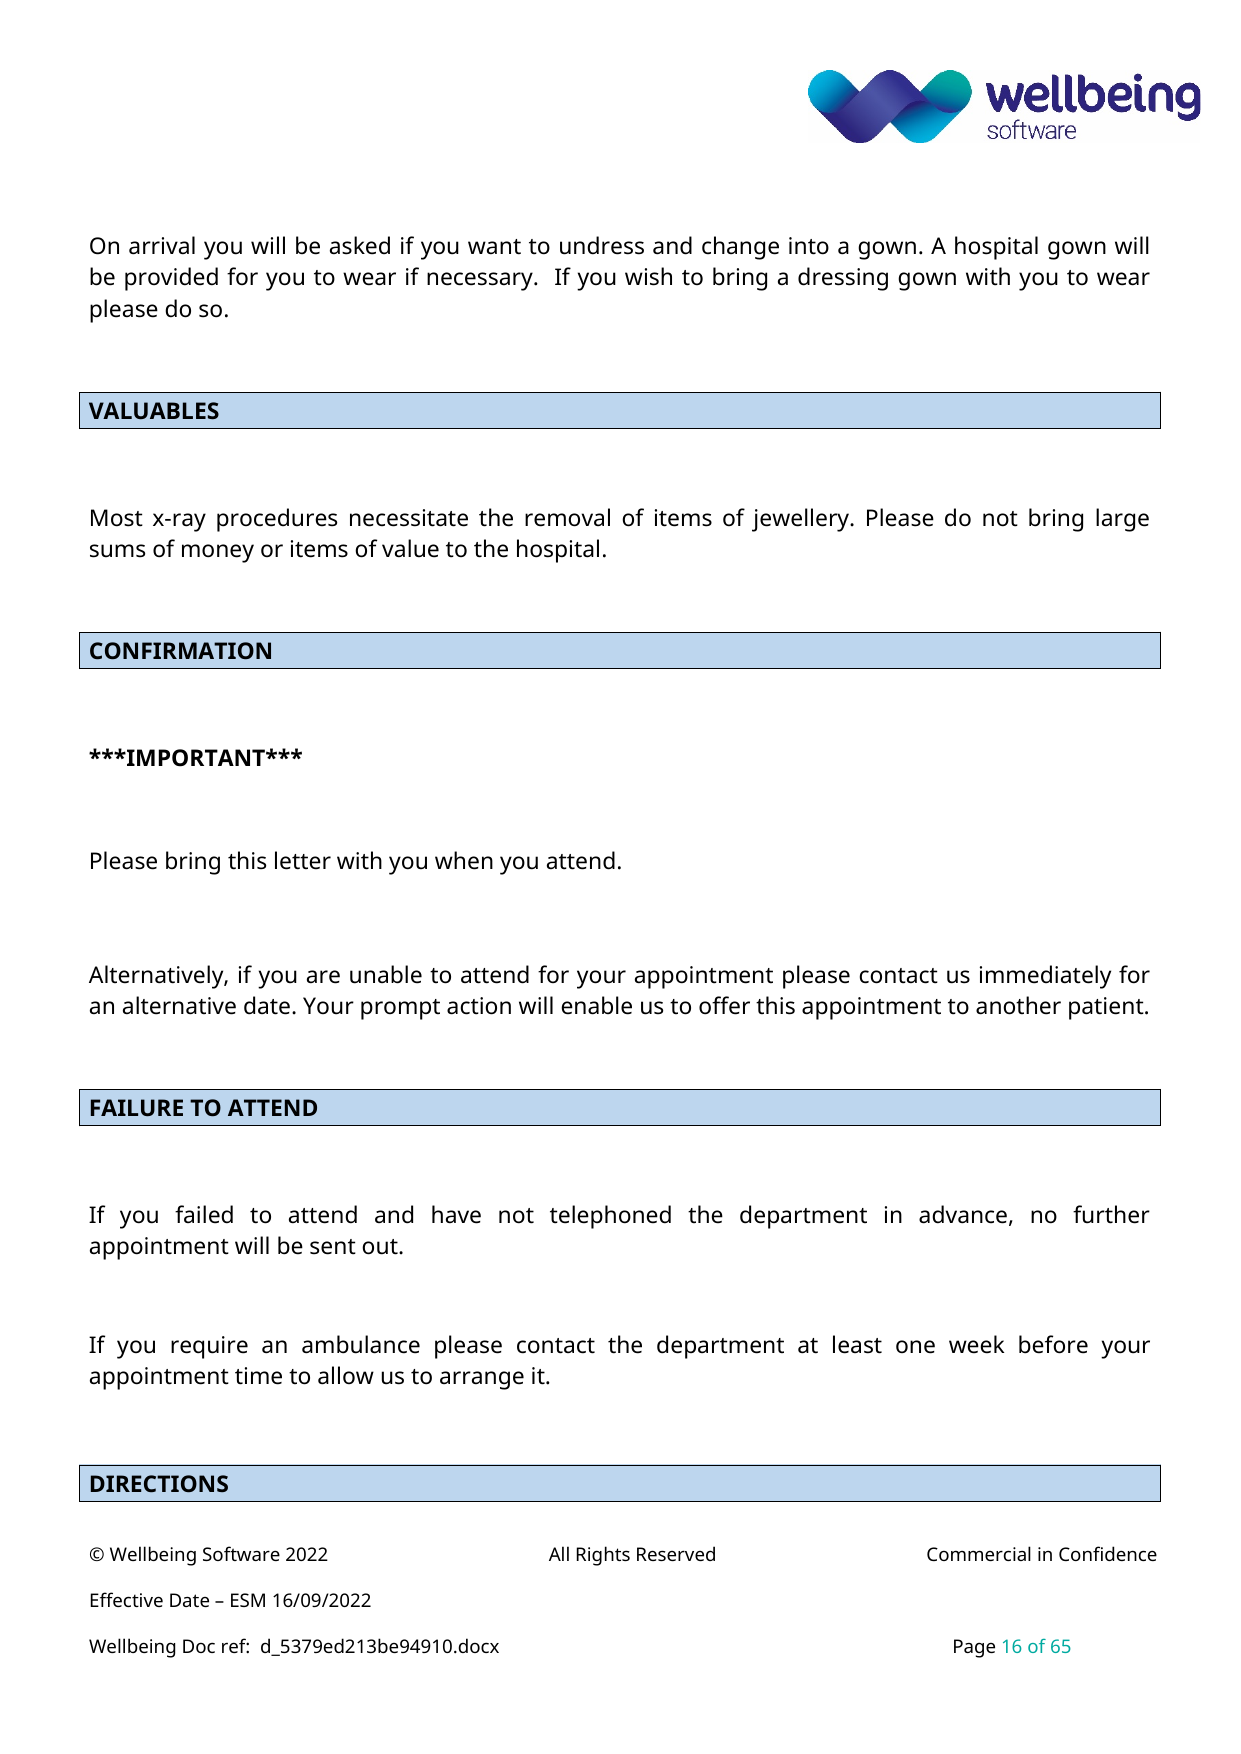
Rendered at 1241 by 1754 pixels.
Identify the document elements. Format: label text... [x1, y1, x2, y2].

text Please bring this letter with you when you attend. [89, 845, 1152, 876]
subtitle VALUABLES [80, 393, 1160, 428]
subtitle FAILURE TO ATTEND [80, 1090, 1160, 1125]
text If you failed to attend and have not telephoned the department in advance, no further appointment will be sent out. [89, 1199, 1152, 1261]
text On arrival you will be asked if you want to undress and change into a gown. A hospital gown will be provided for you to wear if necessary. If you wish to bring a dressing gown with you to wear please do so. [89, 230, 1152, 324]
picture [808, 70, 1201, 143]
subtitle DIRECTIONS [80, 1466, 1160, 1501]
text ***IMPORTANT*** [89, 742, 1152, 773]
subtitle CONFIRMATION [80, 633, 1160, 668]
text If you require an ambulance please contact the department at least one week before your appointment time to allow us to arrange it. [89, 1329, 1152, 1392]
text Alternatively, if you are unable to attend for your appointment please contact us immediately for an alternative date. Your prompt action will enable us to offer this appointment to another patient. [89, 959, 1152, 1021]
picture [808, 70, 825, 87]
text Most x-ray procedures necessitate the removal of items of jewellery. Please do not bring large sums of money or items of value to the hospital. [89, 501, 1152, 564]
